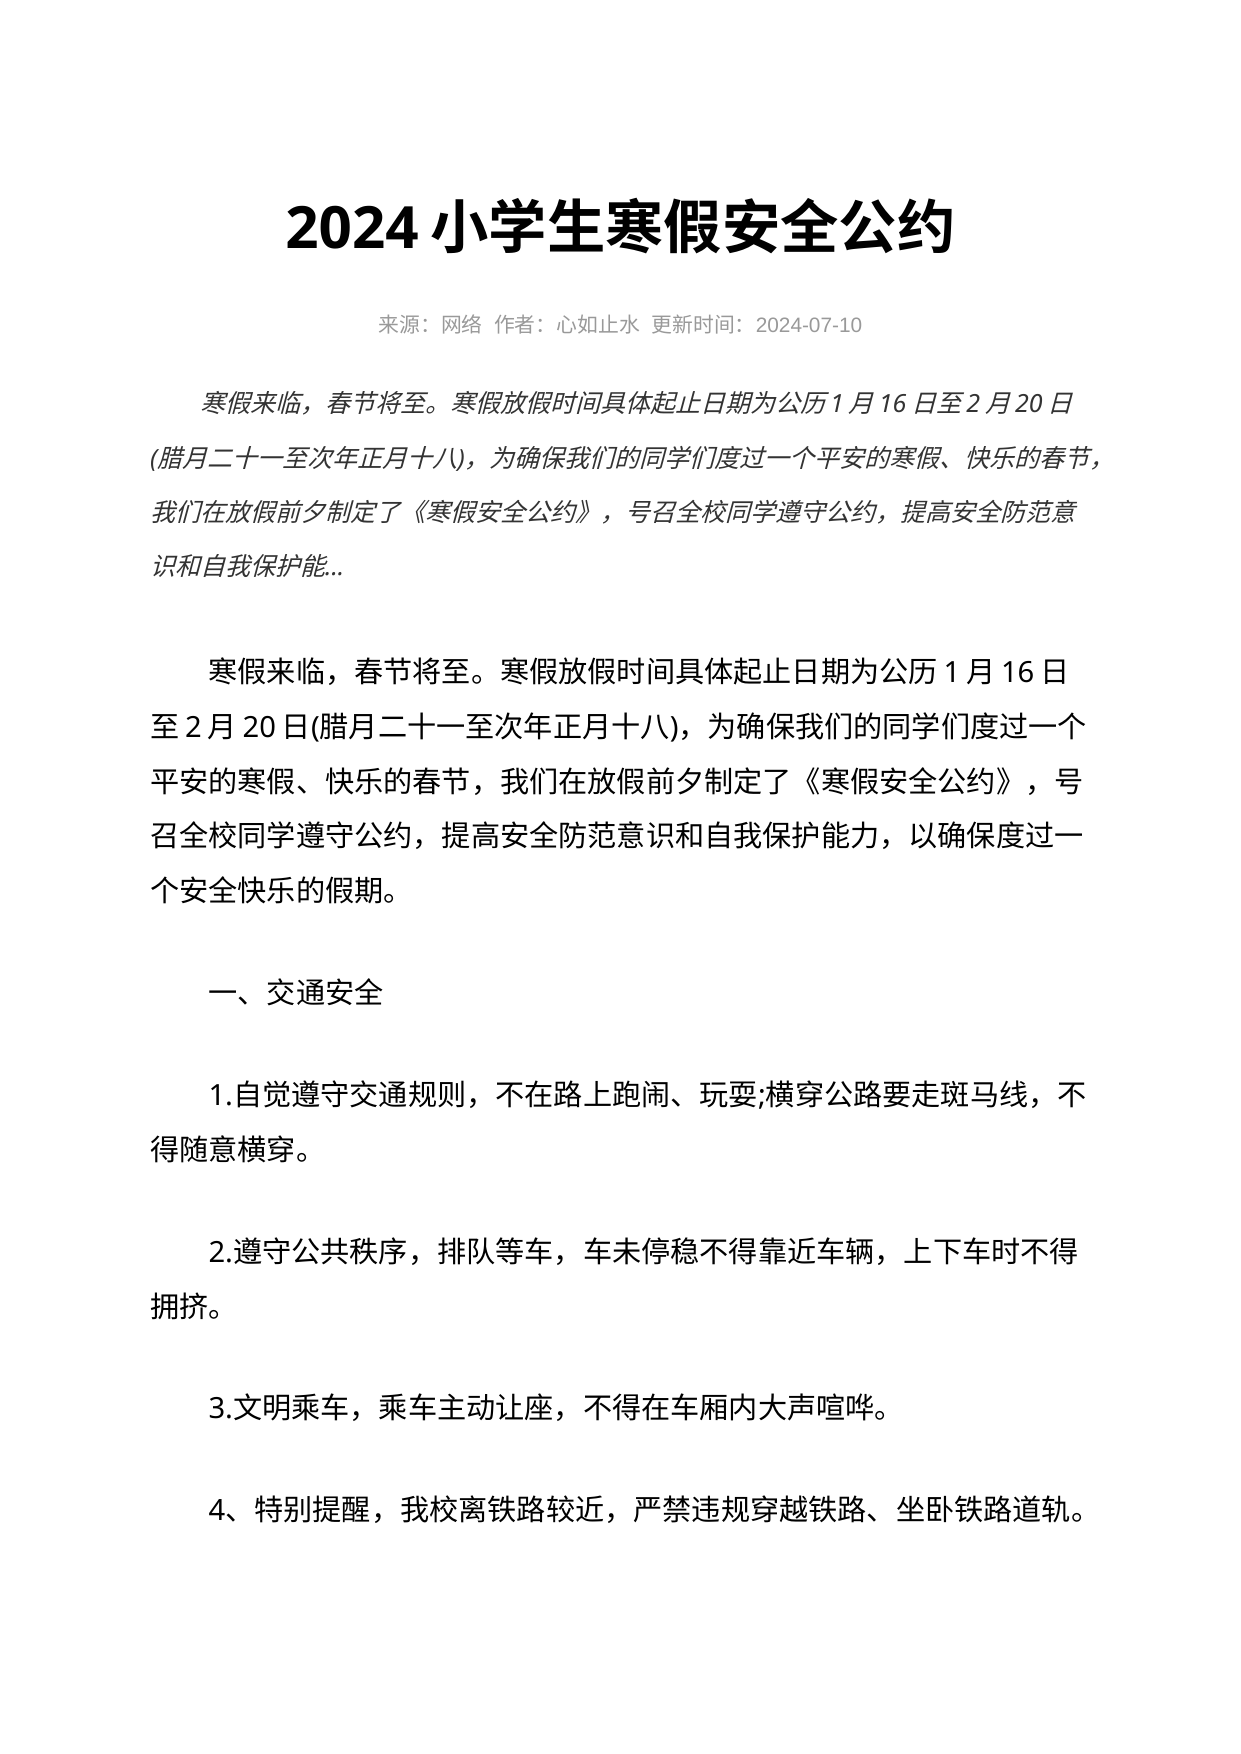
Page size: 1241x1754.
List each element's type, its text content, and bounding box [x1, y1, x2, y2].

text 1.自觉遵守交通规则，不在路上跑闹、玩耍;横穿公路要走斑马线，不得随意横穿。 [150, 1071, 1090, 1169]
text 2.遵守公共秩序，排队等车，车未停稳不得靠近车辆，上下车时不得拥挤。 [150, 1228, 1090, 1326]
text 一、交通安全 [150, 970, 1090, 1012]
subtitle 2024小学生寒假安全公约 [150, 181, 1090, 266]
text 来源：网络 作者：心如止水 更新时间：2024-07-10 [150, 313, 1090, 337]
text 寒假来临，春节将至。寒假放假时间具体起止日期为公历1月16日至2月20日(腊月二十一至次年正月十八)，为确保我们的同学们度过一个平安的寒假、快乐的春节，我们在放假前夕制定了《寒假安全公约》，号召全校同学遵守公约，提高安全防范意识和自我保护能力，以确保度过一个安全快乐的假期。 [150, 648, 1090, 910]
text 寒假来临，春节将至。寒假放假时间具体起止日期为公历1月16日至2月20日(腊月二十一至次年正月十八)，为确保我们的同学们度过一个平安的寒假、快乐的春节，我们在放假前夕制定了《寒假安全公约》，号召全校同学遵守公约，提高安全防范意识和自我保护能... [150, 384, 1090, 583]
text 4、特别提醒，我校离铁路较近，严禁违规穿越铁路、坐卧铁路道轨。 [150, 1487, 1090, 1529]
text 3.文明乘车，乘车主动让座，不得在车厢内大声喧哗。 [150, 1385, 1090, 1427]
